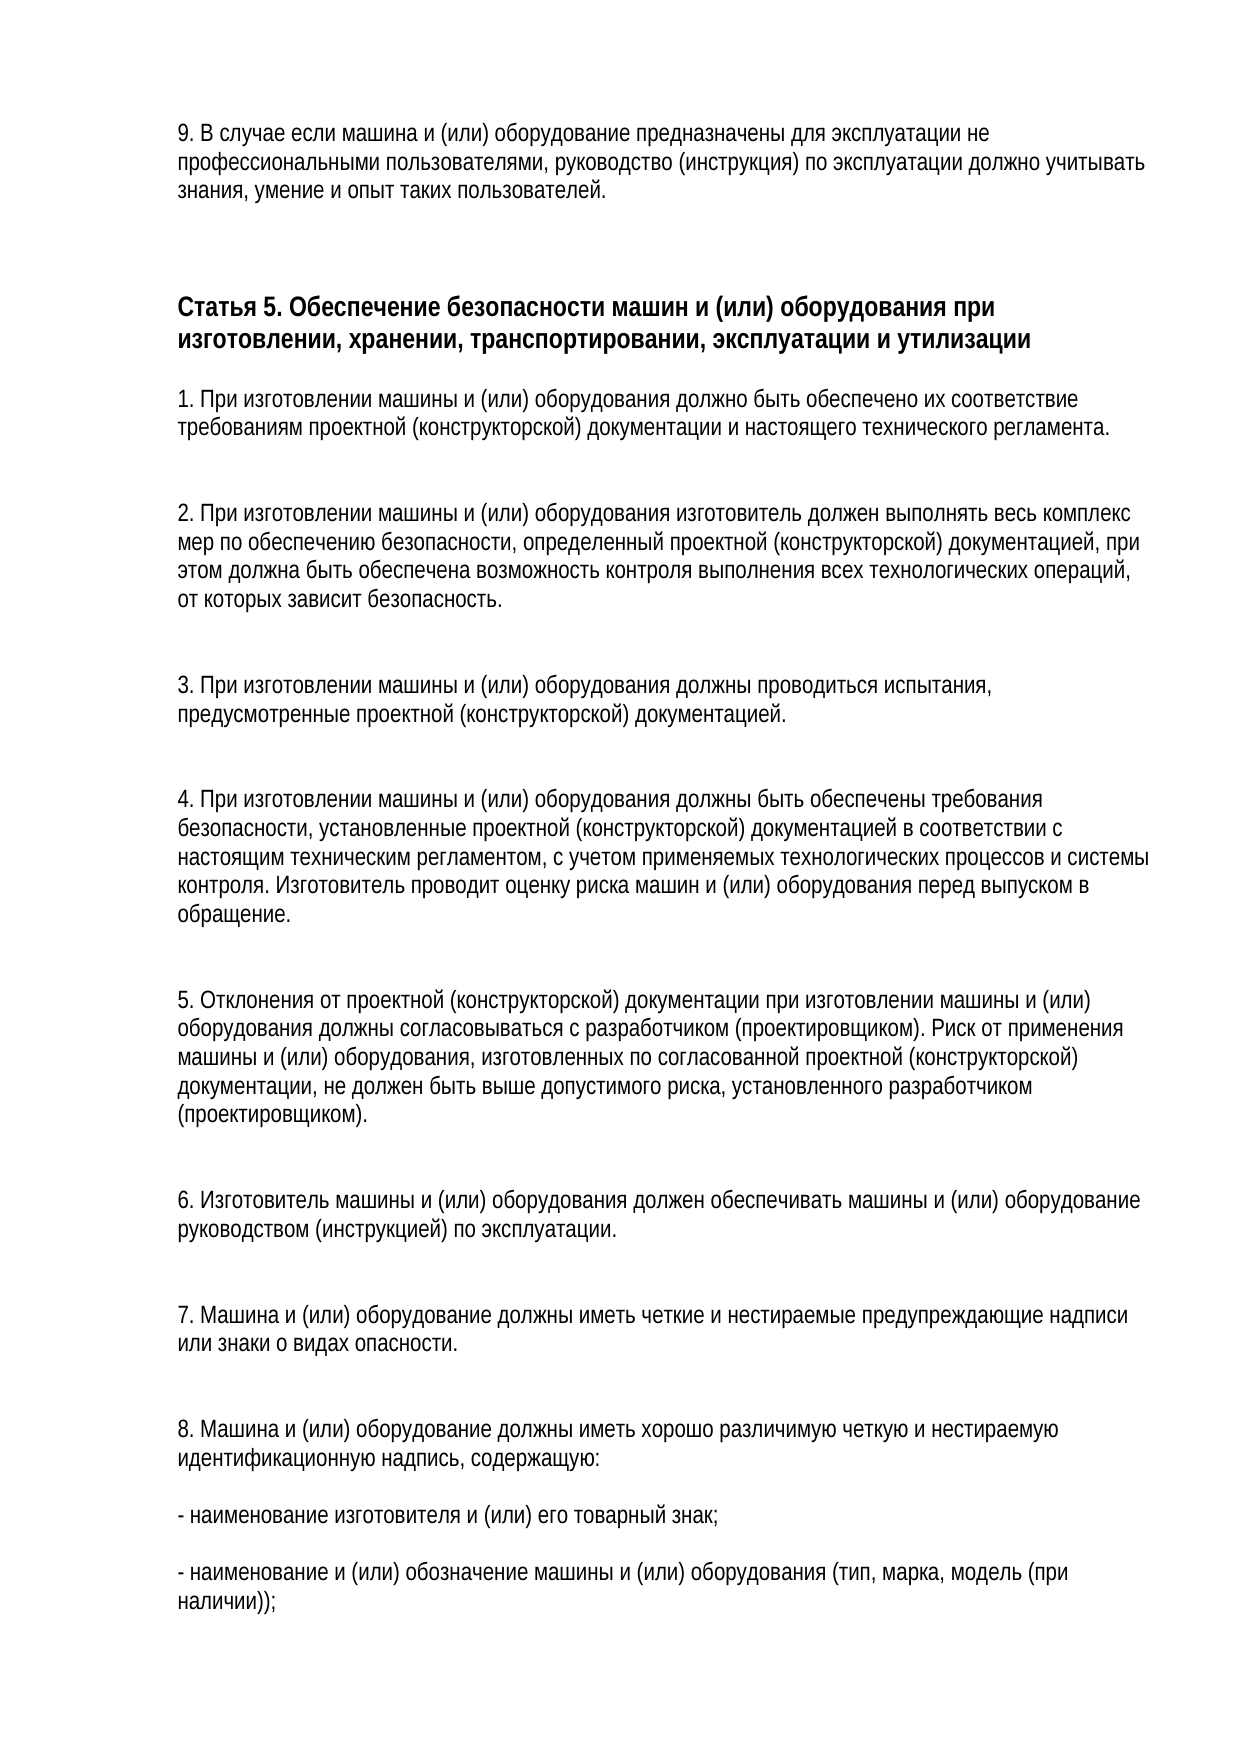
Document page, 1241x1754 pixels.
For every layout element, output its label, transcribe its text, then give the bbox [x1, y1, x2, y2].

text 5. Отклонения от проектной (конструкторской) документации при изготовлении машины и (или) оборудования должны согласовываться с разработчиком (проектировщиком). Риск от применения машины и (или) оборудования, изготовленных по согласованной проектной (конструкторской) документации, не должен быть выше допустимого риска, установленного разработчиком (проектировщиком). [177, 985, 1152, 1156]
text 2. При изготовлении машины и (или) оборудования изготовитель должен выполнять весь комплекс мер по обеспечению безопасности, определенный проектной (конструкторской) документацией, при этом должна быть обеспечена возможность контроля выполнения всех технологических операций, от которых зависит безопасность. [177, 498, 1152, 641]
text 6. Изготовитель машины и (или) оборудования должен обеспечивать машины и (или) оборудование руководством (инструкцией) по эксплуатации. [177, 1185, 1152, 1271]
text 4. При изготовлении машины и (или) оборудования должны быть обеспечены требования безопасности, установленные проектной (конструкторской) документацией в соответствии с настоящим техническим регламентом, с учетом применяемых технологических процессов и системы контроля. Изготовитель проводит оценку риска машин и (или) оборудования перед выпуском в обращение. [177, 784, 1152, 956]
text 3. При изготовлении машины и (или) оборудования должны проводиться испытания, предусмотренные проектной (конструкторской) документацией. [177, 670, 1152, 755]
text 7. Машина и (или) оборудование должны иметь четкие и нестираемые предупреждающие надписи или знаки о видах опасности. [177, 1300, 1152, 1385]
text 1. При изготовлении машины и (или) оборудования должно быть обеспечено их соответствие требованиям проектной (конструкторской) документации и настоящего технического регламента. [177, 384, 1152, 469]
text 9. В случае если машина и (или) оборудование предназначены для эксплуатации не профессиональными пользователями, руководство (инструкция) по эксплуатации должно учитывать знания, умение и опыт таких пользователей. [177, 118, 1152, 261]
text Статья 5. Обеспечение безопасности машин и (или) оборудования при изготовлении, хранении, транспортировании, эксплуатации и утилизации [177, 290, 1152, 354]
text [177, 1414, 1152, 1615]
